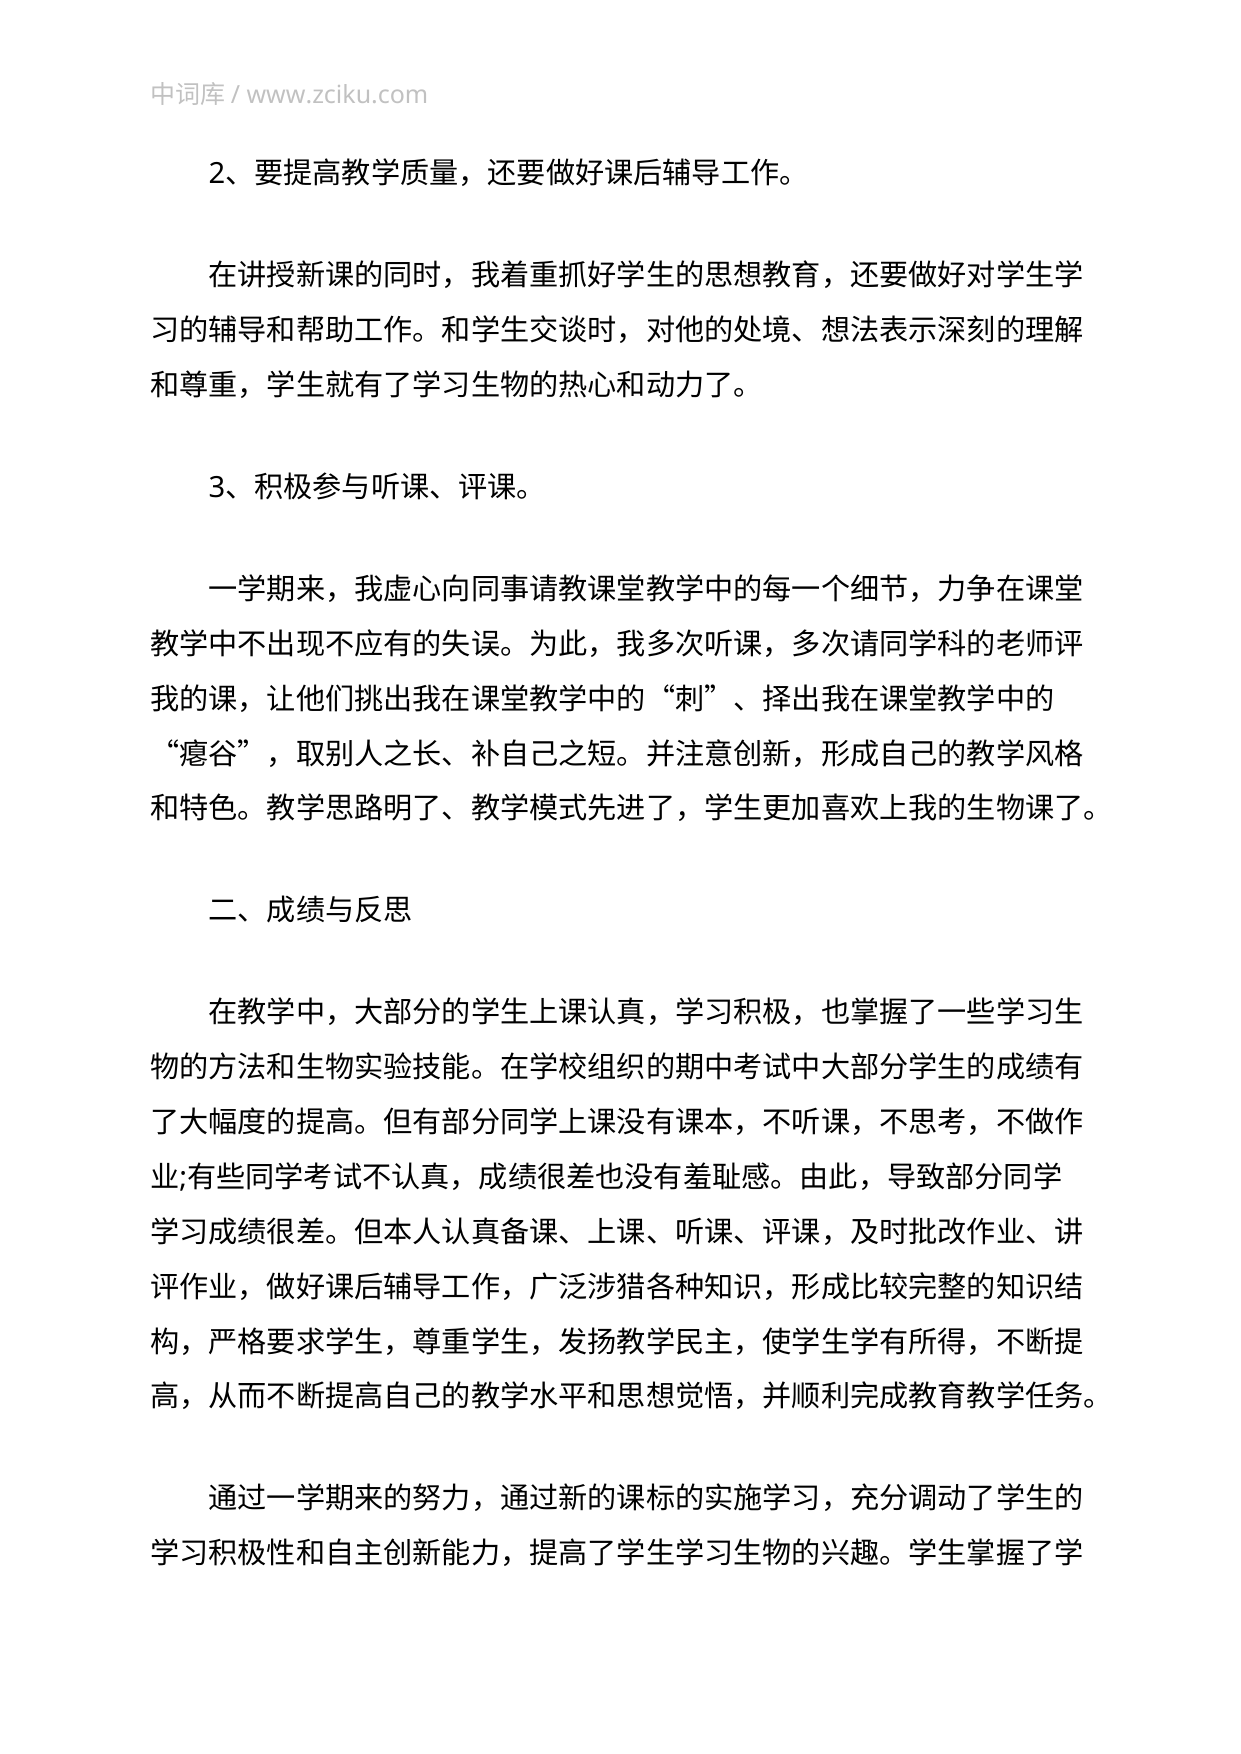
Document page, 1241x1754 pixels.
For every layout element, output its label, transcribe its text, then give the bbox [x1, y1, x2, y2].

text 在教学中，大部分的学生上课认真，学习积极，也掌握了一些学习生物的方法和生物实验技能。在学校组织的期中考试中大部分学生的成绩有了大幅度的提高。但有部分同学上课没有课本，不听课，不思考，不做作业;有些同学考试不认真，成绩很差也没有羞耻感。由此，导致部分同学学习成绩很差。但本人认真备课、上课、听课、评课，及时批改作业、讲评作业，做好课后辅导工作，广泛涉猎各种知识，形成比较完整的知识结构，严格要求学生，尊重学生，发扬教学民主，使学生学有所得，不断提高，从而不断提高自己的教学水平和思想觉悟，并顺利完成教育教学任务。 [150, 989, 1090, 1415]
text 在讲授新课的同时，我着重抓好学生的思想教育，还要做好对学生学习的辅导和帮助工作。和学生交谈时，对他的处境、想法表示深刻的理解和尊重，学生就有了学习生物的热心和动力了。 [150, 252, 1090, 404]
text 2、要提高教学质量，还要做好课后辅导工作。 [150, 150, 1090, 192]
text 一学期来，我虚心向同事请教课堂教学中的每一个细节，力争在课堂教学中不出现不应有的失误。为此，我多次听课，多次请同学科的老师评我的课，让他们挑出我在课堂教学中的“刺”、择出我在课堂教学中的“瘪谷”，取别人之长、补自己之短。并注意创新，形成自己的教学风格和特色。教学思路明了、教学模式先进了，学生更加喜欢上我的生物课了。 [150, 566, 1090, 827]
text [150, 1475, 1090, 1572]
text 3、积极参与听课、评课。 [150, 463, 1090, 506]
text 二、成绩与反思 [150, 887, 1090, 929]
